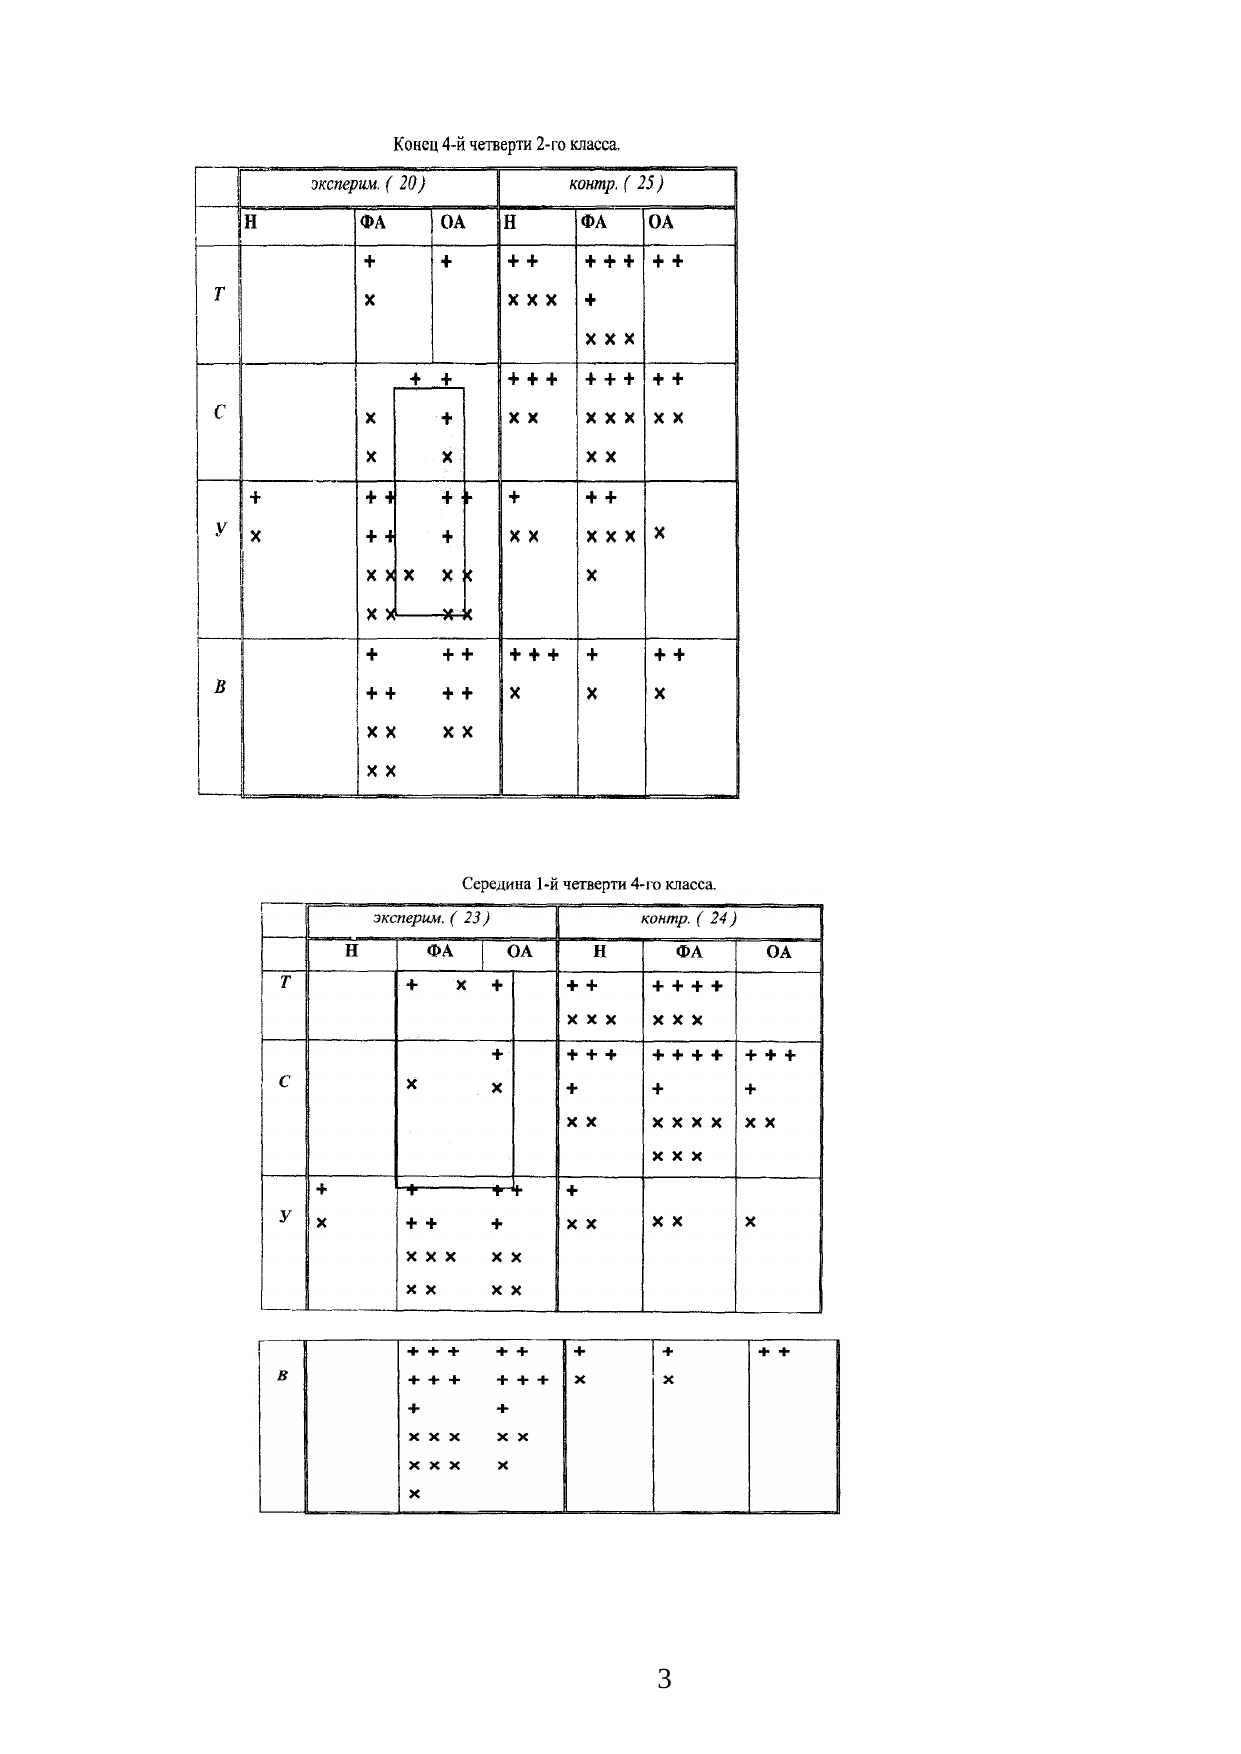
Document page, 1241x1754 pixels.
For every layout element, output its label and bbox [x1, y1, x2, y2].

picture [252, 863, 834, 1317]
picture [252, 1333, 850, 1522]
picture [177, 118, 762, 814]
